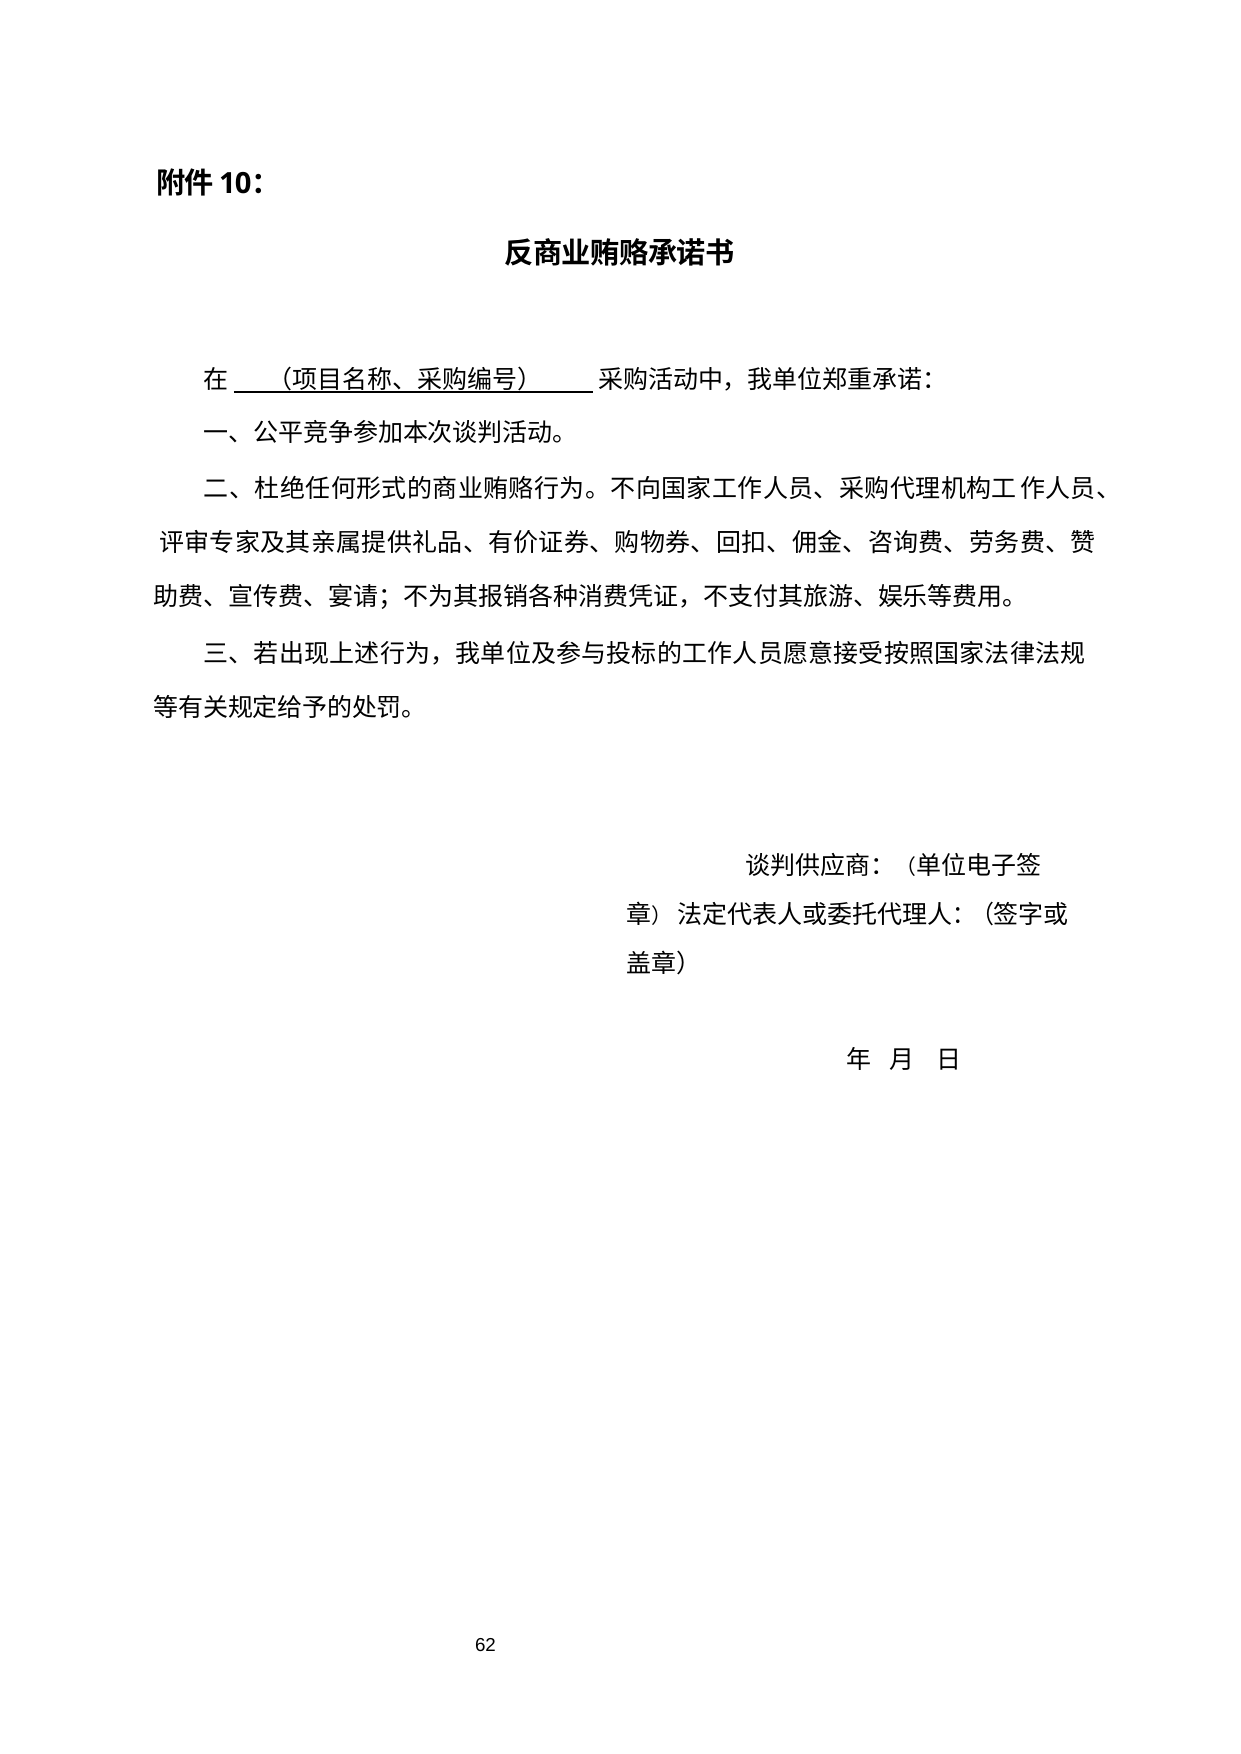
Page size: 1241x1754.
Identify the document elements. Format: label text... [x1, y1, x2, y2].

text 反商业贿赂承诺书 [504, 233, 1096, 271]
text 年 月 日 [846, 1042, 1096, 1075]
text 附件10： [156, 163, 1096, 202]
text 谈判供应商：（单位电子签章） 法定代表人或委托代理人：（签字或盖章） [626, 846, 1086, 980]
text 二、杜绝任何形式的商业贿赂行为。不向国家工作人员、采购代理机构工作人员、 评审专家及其亲属提供礼品、有价证券、购物券、回扣、佣金、咨询费、劳务费、赞 助费、宣传费、宴请；不为其报销各种消费凭证，不支付其旅游、娱乐等费用。 [153, 468, 1096, 612]
text 三、若出现上述行为，我单位及参与投标的工作人员愿意接受按照国家法律法规 等有关规定给予的处罚。 [153, 634, 1088, 723]
text 一、公平竞争参加本次谈判活动。 [204, 415, 1096, 448]
text 在 （项目名称、采购编号） 采购活动中，我单位郑重承诺： [203, 362, 1096, 395]
